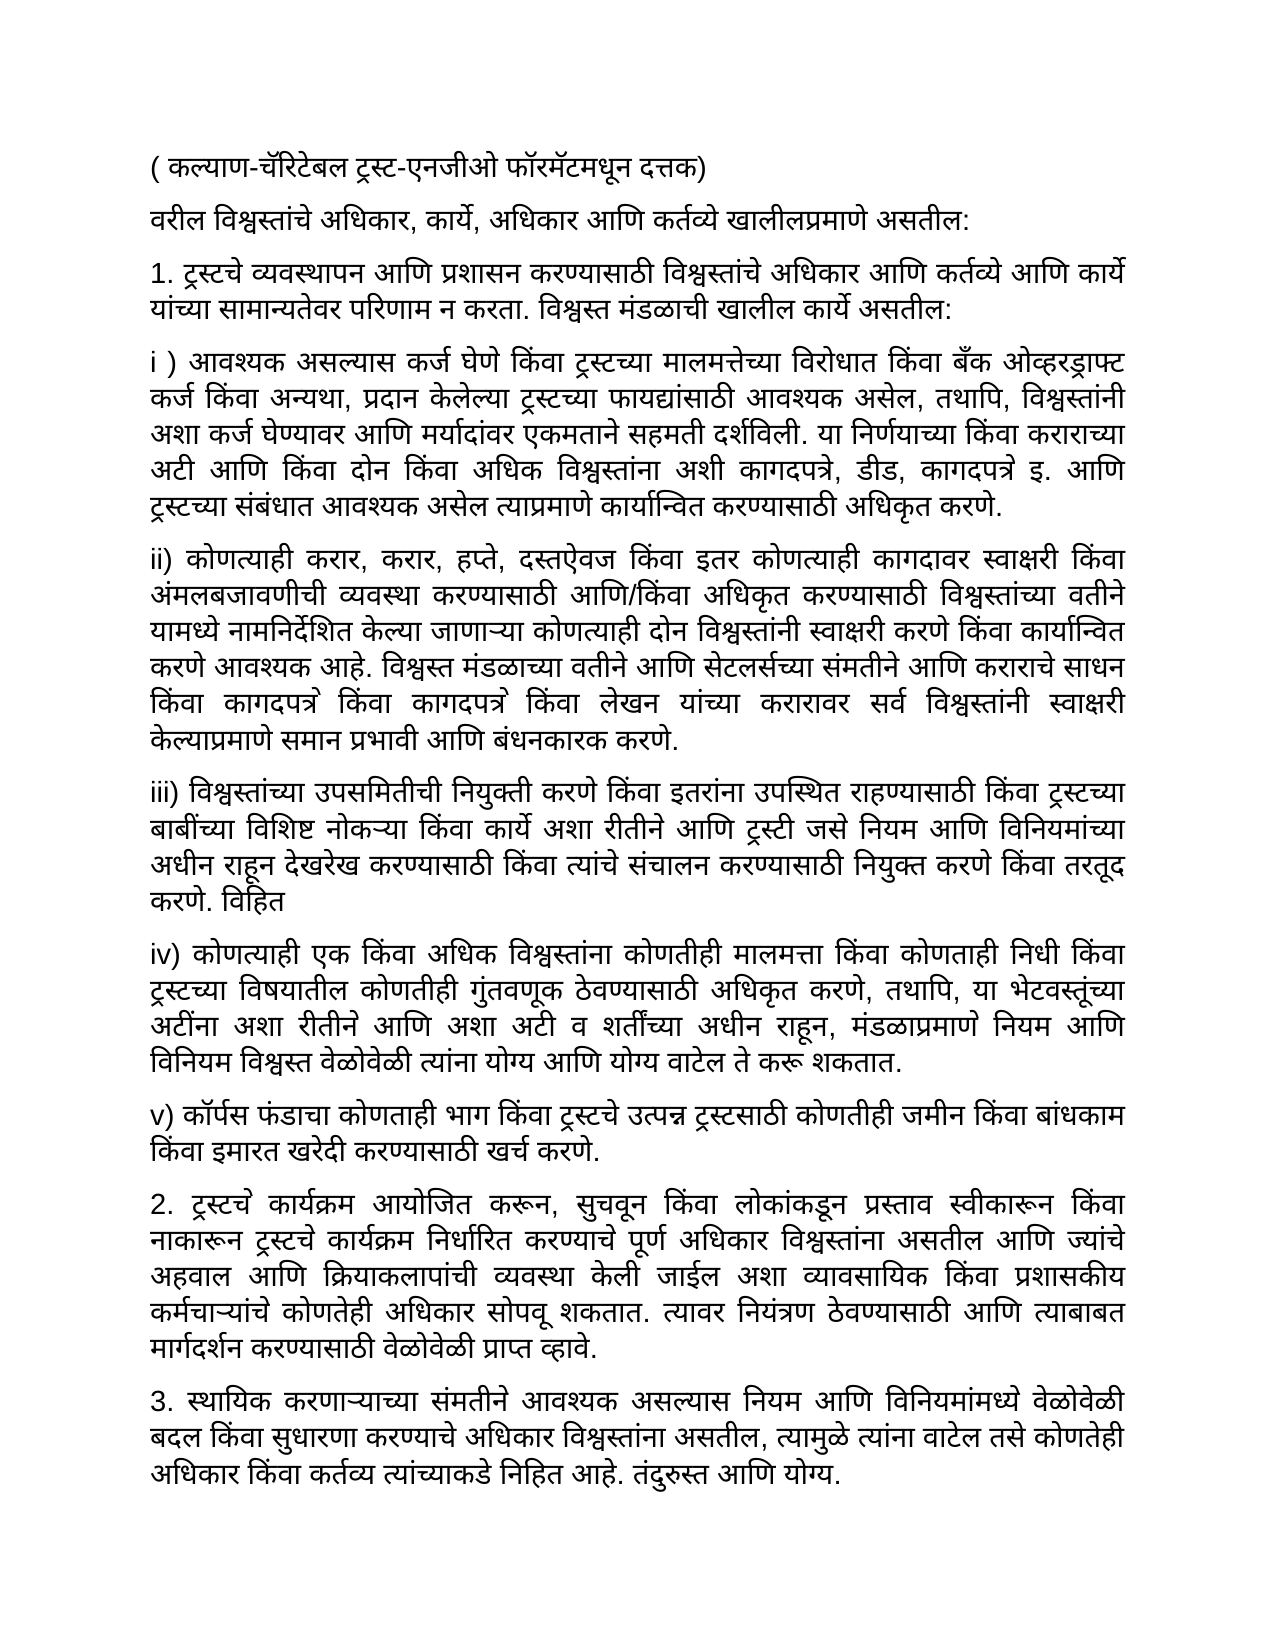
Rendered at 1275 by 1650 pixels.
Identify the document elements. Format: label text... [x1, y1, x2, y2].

text 2. ट्रस्टचे कार्यक्रम आयोजित करून, सुचवून किंवा लोकांकडून प्रस्ताव स्वीकारून किंवा नाकारून ट्रस्टचे कार्यक्रम निर्धारित करण्याचे पूर्ण अधिकार विश्वस्तांना असतील आणि ज्यांचे अहवाल आणि क्रियाकलापांची व्यवस्था केली जाईल अशा व्यावसायिक किंवा प्रशासकीय कर्मचार्‍यांचे कोणतेही अधिकार सोपवू शकतात. त्यावर नियंत्रण ठेवण्यासाठी आणि त्याबाबत मार्गदर्शन करण्यासाठी वेळोवेळी प्राप्त व्हावे. [150, 1187, 1125, 1365]
text वरील विश्वस्तांचे अधिकार, कार्ये, अधिकार आणि कर्तव्ये खालीलप्रमाणे असतील: [150, 203, 1125, 236]
text iv) कोणत्याही एक किंवा अधिक विश्वस्तांना कोणतीही मालमत्ता किंवा कोणताही निधी किंवा ट्रस्टच्या विषयातील कोणतीही गुंतवणूक ठेवण्यासाठी अधिकृत करणे, तथापि, या भेटवस्तूंच्या अटींना अशा रीतीने आणि अशा अटी व शर्तींच्या अधीन राहून, मंडळाप्रमाणे नियम आणि विनियम विश्वस्त वेळोवेळी त्यांना योग्य आणि योग्य वाटेल ते करू शकतात. [150, 937, 1125, 1079]
text v) कॉर्पस फंडाचा कोणताही भाग किंवा ट्रस्टचे उत्पन्न ट्रस्टसाठी कोणतीही जमीन किंवा बांधकाम किंवा इमारत खरेदी करण्यासाठी खर्च करणे. [150, 1098, 1125, 1168]
text i ) आवश्यक असल्यास कर्ज घेणे किंवा ट्रस्टच्या मालमत्तेच्या विरोधात किंवा बँक ओव्हरड्राफ्ट कर्ज किंवा अन्यथा, प्रदान केलेल्या ट्रस्टच्या फायद्यांसाठी आवश्यक असेल, तथापि, विश्वस्तांनी अशा कर्ज घेण्यावर आणि मर्यादांवर एकमताने सहमती दर्शविली. या निर्णयाच्या किंवा कराराच्या अटी आणि किंवा दोन किंवा अधिक विश्वस्तांना अशी कागदपत्रे, डीड, कागदपत्रे इ. आणि ट्रस्टच्या संबंधात आवश्यक असेल त्याप्रमाणे कार्यान्वित करण्यासाठी अधिकृत करणे. [150, 344, 1125, 523]
text 3. स्थायिक करणार्‍याच्या संमतीने आवश्यक असल्यास नियम आणि विनियमांमध्ये वेळोवेळी बदल किंवा सुधारणा करण्याचे अधिकार विश्वस्तांना असतील, त्यामुळे त्यांना वाटेल तसे कोणतेही अधिकार किंवा कर्तव्य त्यांच्याकडे निहित आहे. तंदुरुस्त आणि योग्य. [150, 1384, 1125, 1490]
text 1. ट्रस्टचे व्यवस्थापन आणि प्रशासन करण्यासाठी विश्वस्तांचे अधिकार आणि कर्तव्ये आणि कार्ये यांच्या सामान्यतेवर परिणाम न करता. विश्वस्त मंडळाची खालील कार्ये असतील: [150, 256, 1125, 325]
text ( कल्याण-चॅरिटेबल ट्रस्ट-एनजीओ फॉरमॅटमधून दत्तक) [150, 150, 1125, 183]
text ii) कोणत्याही करार, करार, हप्ते, दस्तऐवज किंवा इतर कोणत्याही कागदावर स्वाक्षरी किंवा अंमलबजावणीची व्यवस्था करण्यासाठी आणि/किंवा अधिकृत करण्यासाठी विश्वस्तांच्या वतीने यामध्ये नामनिर्देशित केल्या जाणार्‍या कोणत्याही दोन विश्वस्तांनी स्वाक्षरी करणे किंवा कार्यान्वित करणे आवश्यक आहे. विश्वस्त मंडळाच्या वतीने आणि सेटलर्सच्या संमतीने आणि कराराचे साधन किंवा कागदपत्रे किंवा कागदपत्रे किंवा लेखन यांच्या करारावर सर्व विश्वस्तांनी स्वाक्षरी केल्याप्रमाणे समान प्रभावी आणि बंधनकारक करणे. [150, 542, 1125, 756]
text iii) विश्वस्तांच्या उपसमितीची नियुक्ती करणे किंवा इतरांना उपस्थित राहण्यासाठी किंवा ट्रस्टच्या बाबींच्या विशिष्ट नोकर्‍या किंवा कार्ये अशा रीतीने आणि ट्रस्टी जसे नियम आणि विनियमांच्या अधीन राहून देखरेख करण्यासाठी किंवा त्यांचे संचालन करण्यासाठी नियुक्त करणे किंवा तरतूद करणे. विहित [150, 776, 1125, 917]
